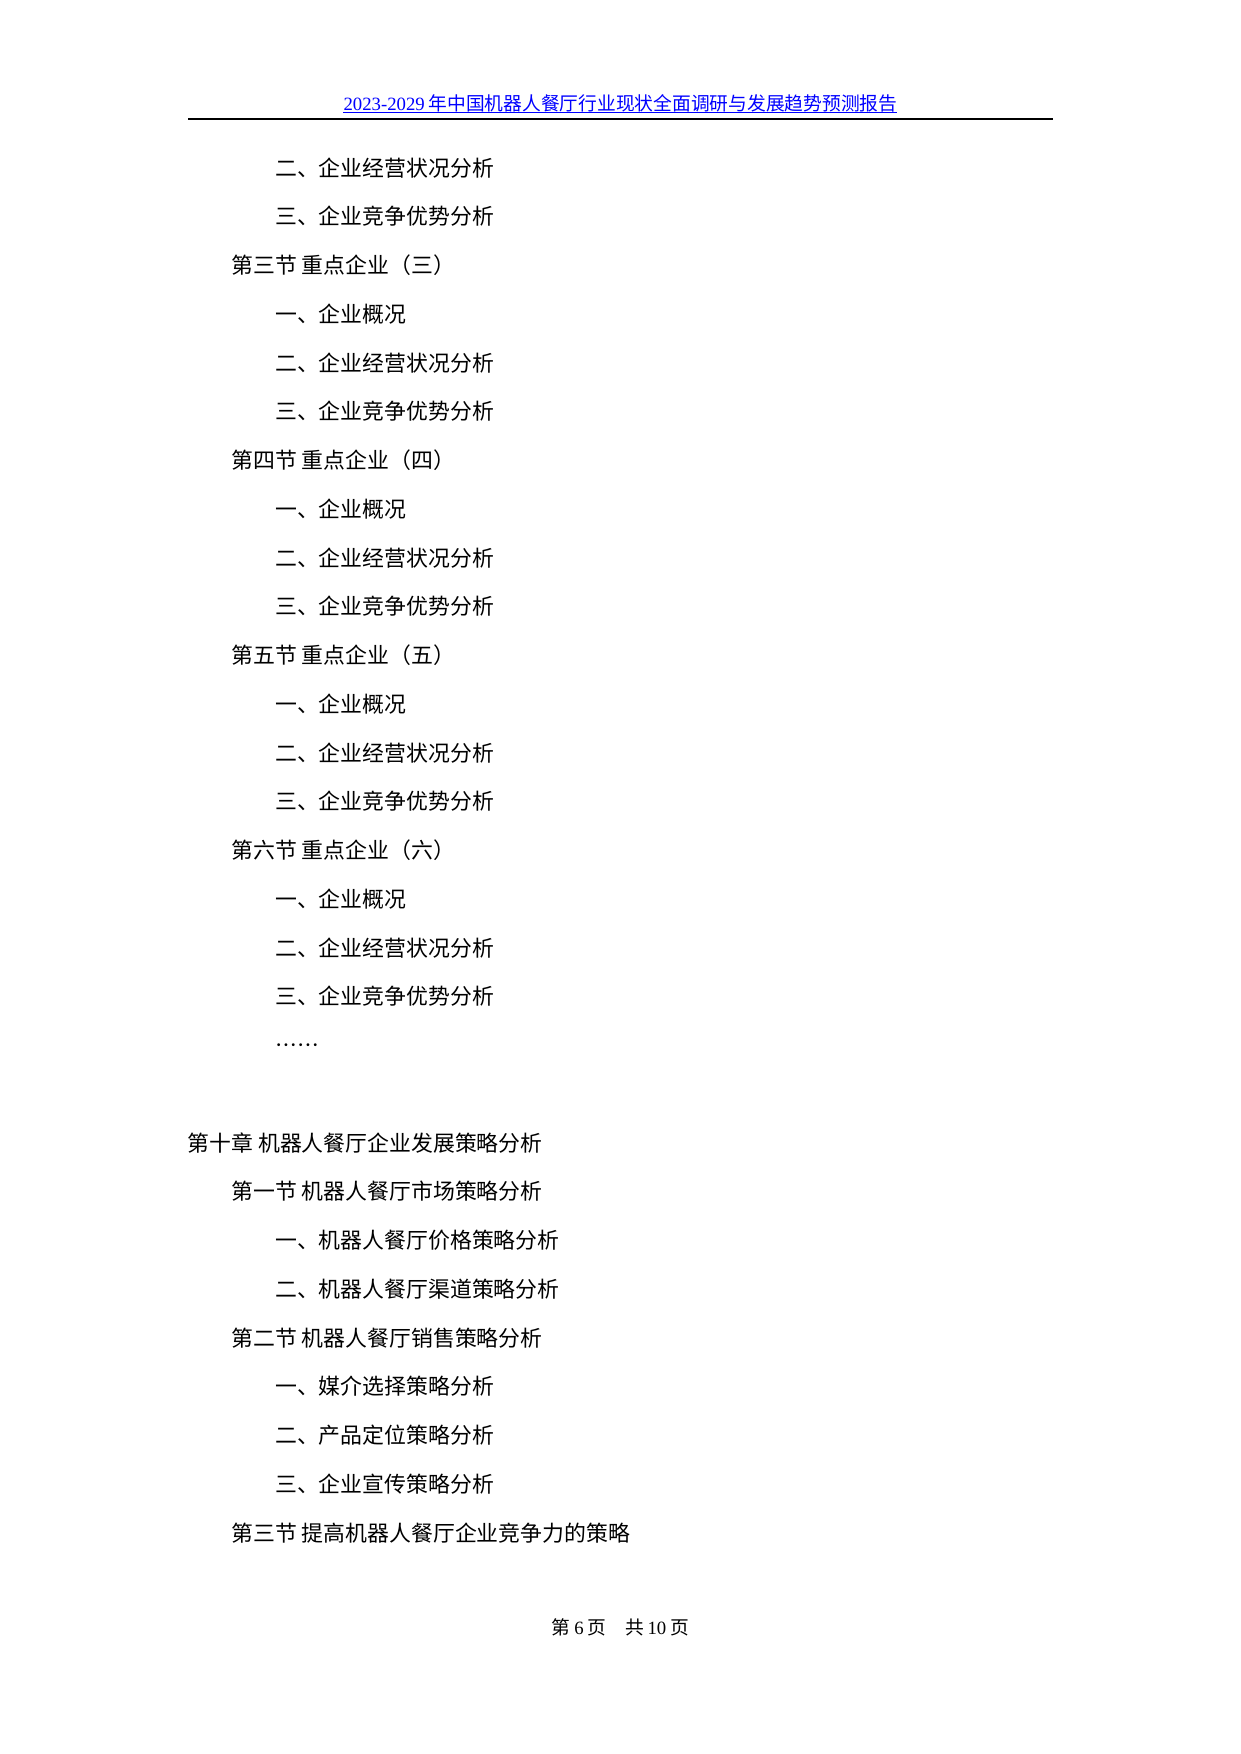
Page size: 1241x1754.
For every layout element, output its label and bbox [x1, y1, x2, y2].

text [187, 150, 1053, 1548]
